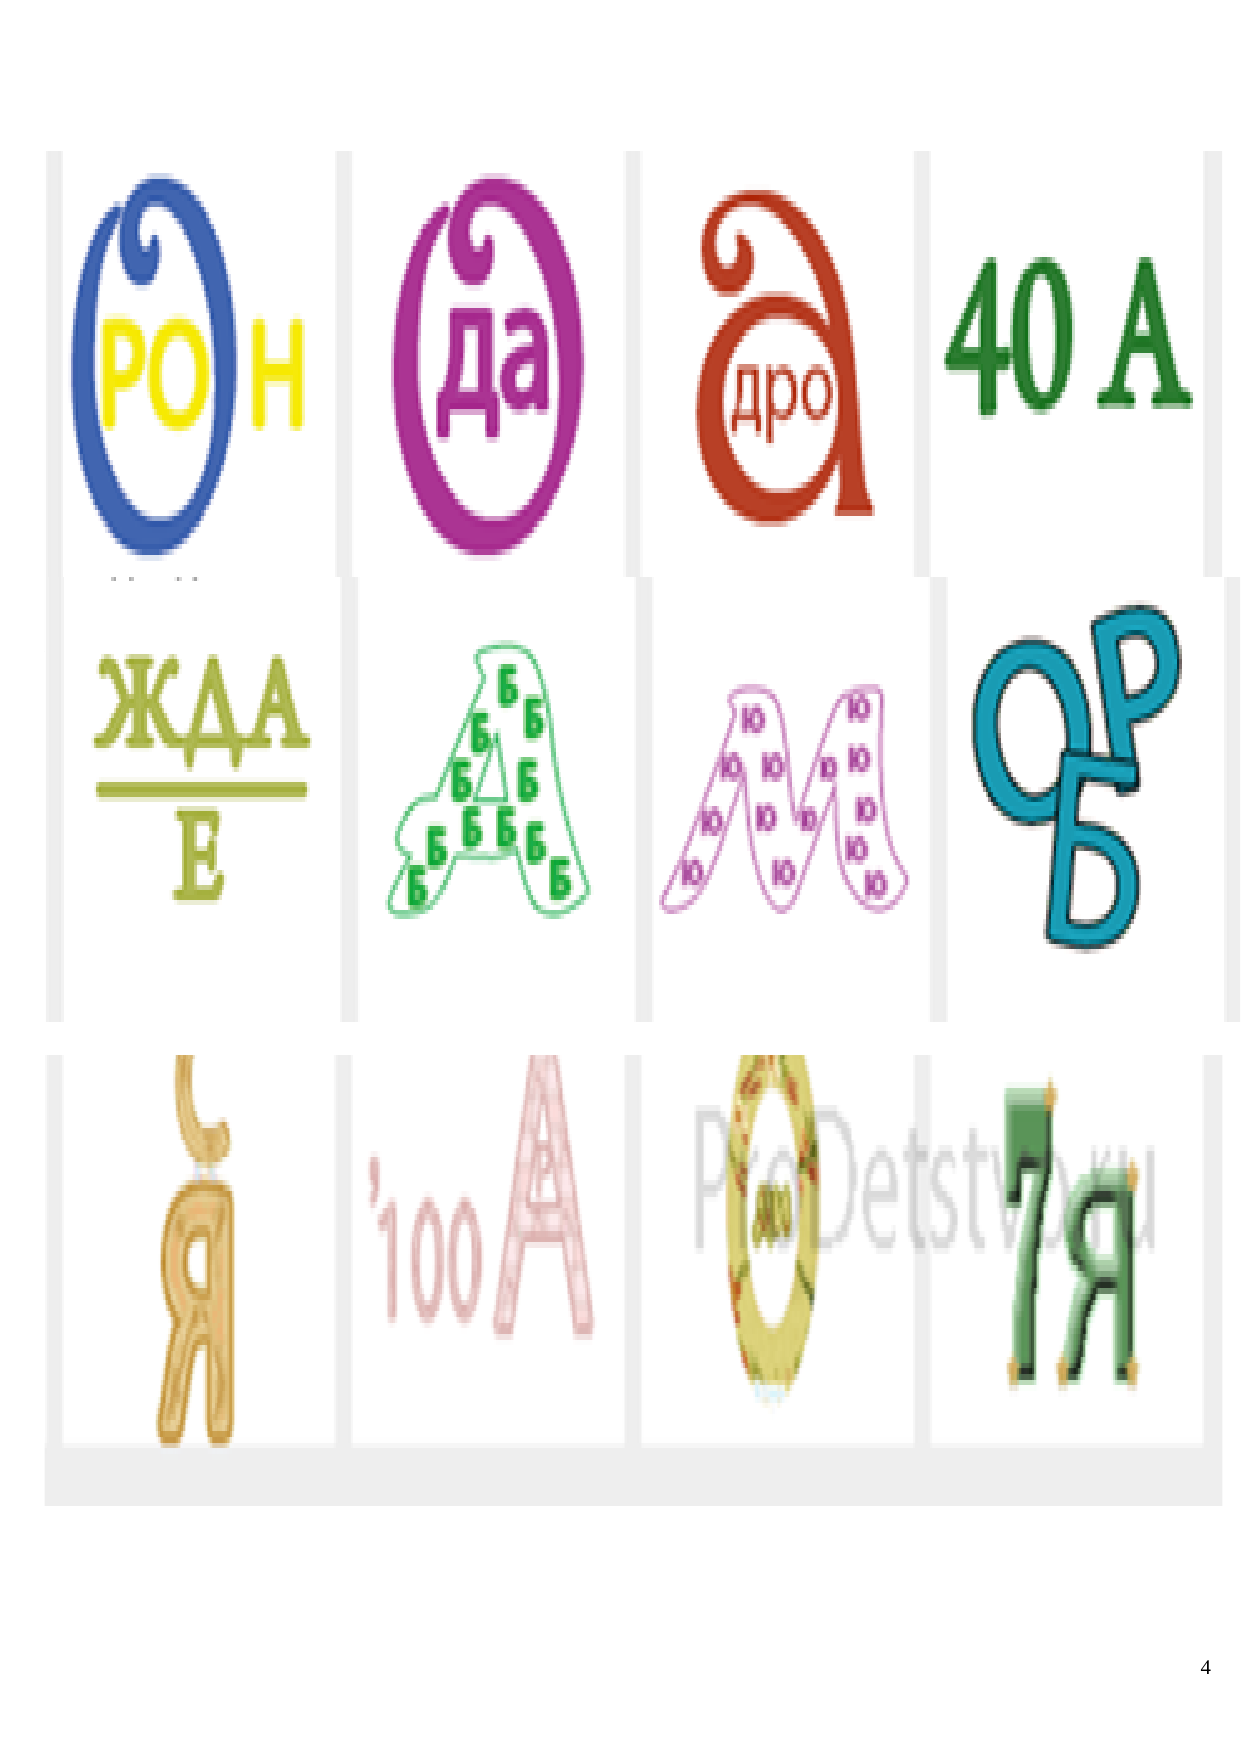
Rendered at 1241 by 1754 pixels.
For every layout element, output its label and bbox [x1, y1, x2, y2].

picture [44, 1055, 1223, 1506]
picture [44, 151, 1241, 1022]
